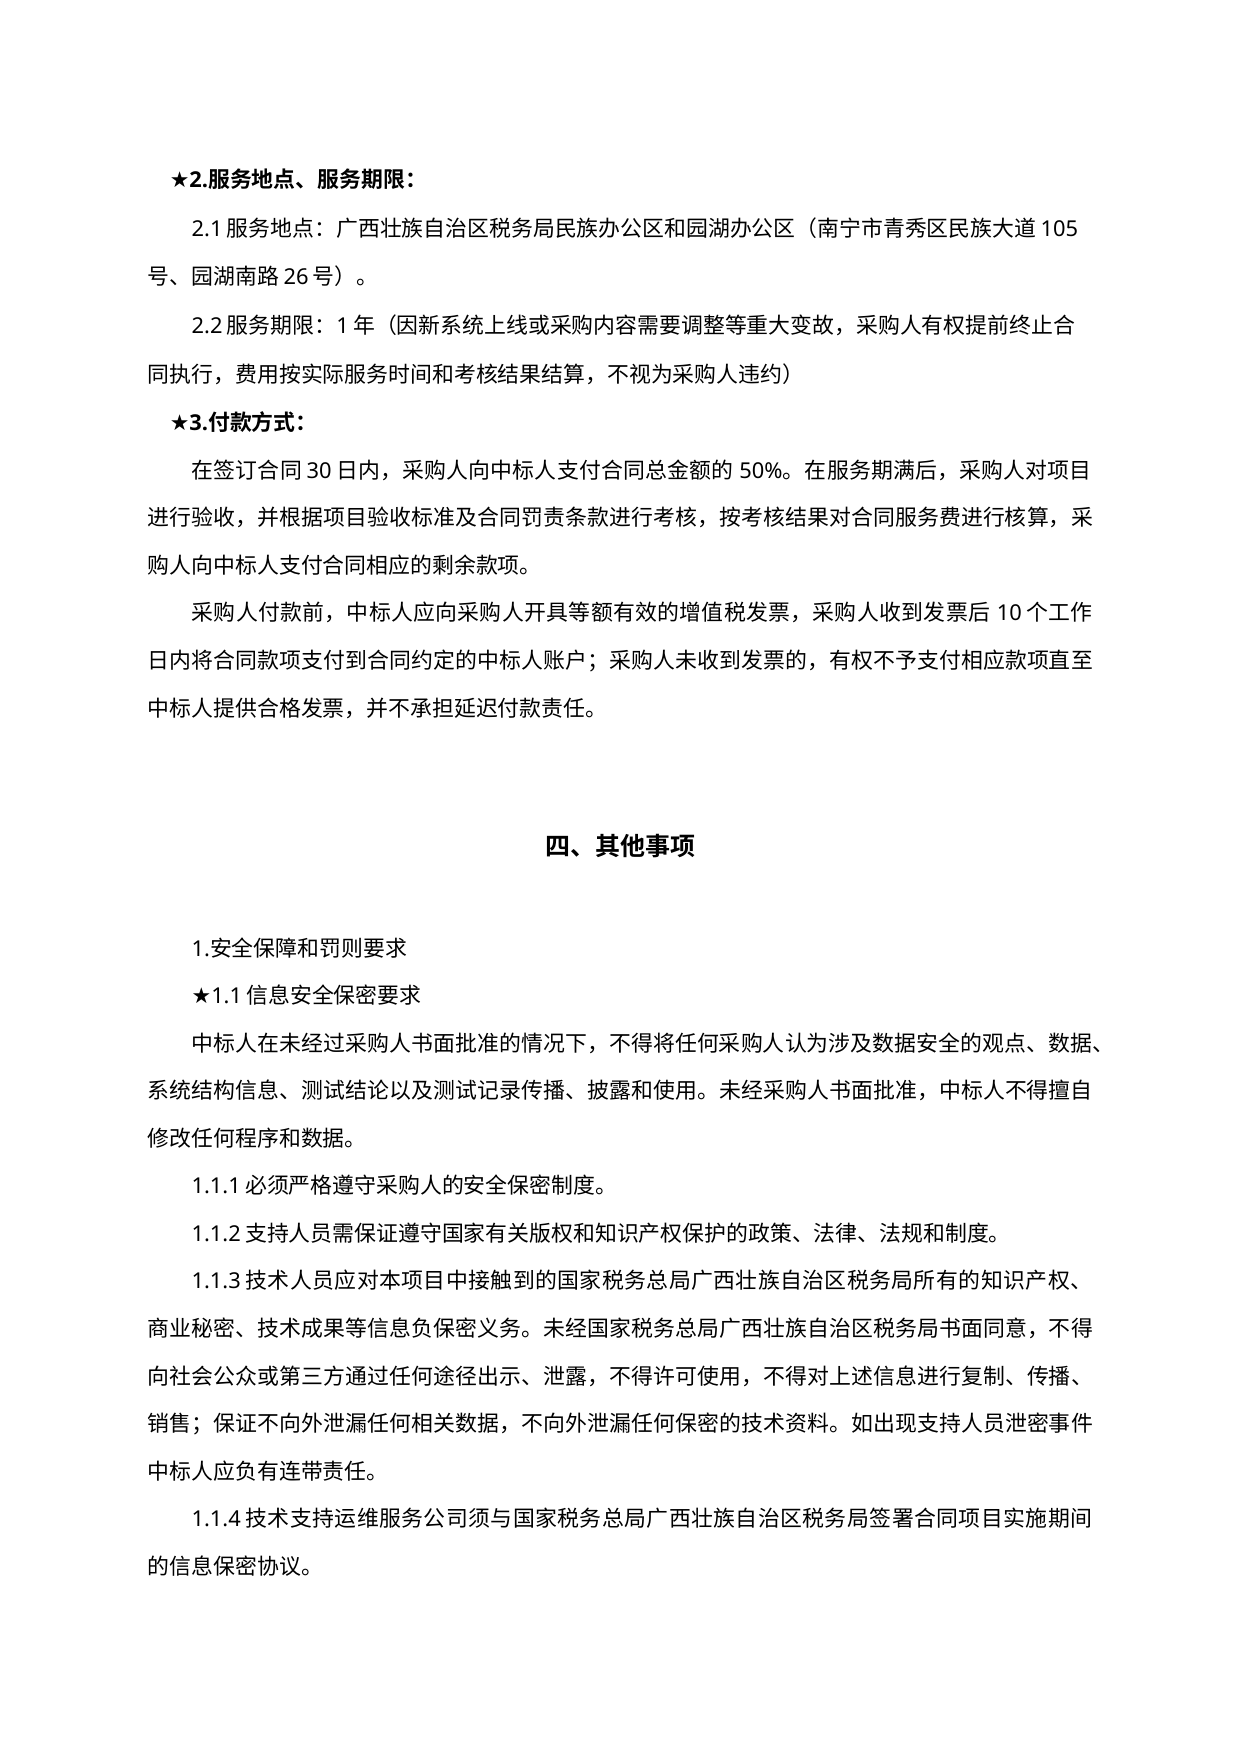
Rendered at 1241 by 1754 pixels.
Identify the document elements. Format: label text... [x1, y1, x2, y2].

text ★3.付款方式： [148, 404, 1093, 437]
text 2.2服务期限：1年（因新系统上线或采购内容需要调整等重大变故，采购人有权提前终止合同执行，费用按实际服务时间和考核结果结算，不视为采购人违约） [148, 307, 1093, 389]
text 2.1服务地点：广西壮族自治区税务局民族办公区和园湖办公区（南宁市青秀区民族大道105号、园湖南路26号）。 [148, 210, 1093, 292]
text 1.1.1必须严格遵守采购人的安全保密制度。 [148, 1168, 1093, 1200]
text 采购人付款前，中标人应向采购人开具等额有效的增值税发票，采购人收到发票后10个工作日内将合同款项支付到合同约定的中标人账户；采购人未收到发票的，有权不予支付相应款项直至中标人提供合格发票，并不承担延迟付款责任。 [148, 595, 1093, 722]
text ★1.1信息安全保密要求 [148, 978, 1093, 1010]
text ★2.服务地点、服务期限： [148, 162, 1093, 194]
text 在签订合同30日内，采购人向中标人支付合同总金额的50%。在服务期满后，采购人对项目进行验收，并根据项目验收标准及合同罚责条款进行考核，按考核结果对合同服务费进行核算，采购人向中标人支付合同相应的剩余款项。 [148, 453, 1093, 579]
subtitle 其他事项 [148, 812, 1093, 877]
text 1.1.4技术支持运维服务公司须与国家税务总局广西壮族自治区税务局签署合同项目实施期间的信息保密协议。 [148, 1501, 1093, 1580]
text 1.安全保障和罚则要求 [148, 931, 1093, 962]
text 1.1.3技术人员应对本项目中接触到的国家税务总局广西壮族自治区税务局所有的知识产权、商业秘密、技术成果等信息负保密义务。未经国家税务总局广西壮族自治区税务局书面同意，不得向社会公众或第三方通过任何途径出示、泄露，不得许可使用，不得对上述信息进行复制、传播、销售；保证不向外泄漏任何相关数据，不向外泄漏任何保密的技术资料。如出现支持人员泄密事件，中标人应负有连带责任。 [148, 1263, 1093, 1485]
text 1.1.2支持人员需保证遵守国家有关版权和知识产权保护的政策、法律、法规和制度。 [148, 1216, 1093, 1248]
text 中标人在未经过采购人书面批准的情况下，不得将任何采购人认为涉及数据安全的观点、数据、系统结构信息、测试结论以及测试记录传播、披露和使用。未经采购人书面批准，中标人不得擅自修改任何程序和数据。 [148, 1026, 1093, 1152]
